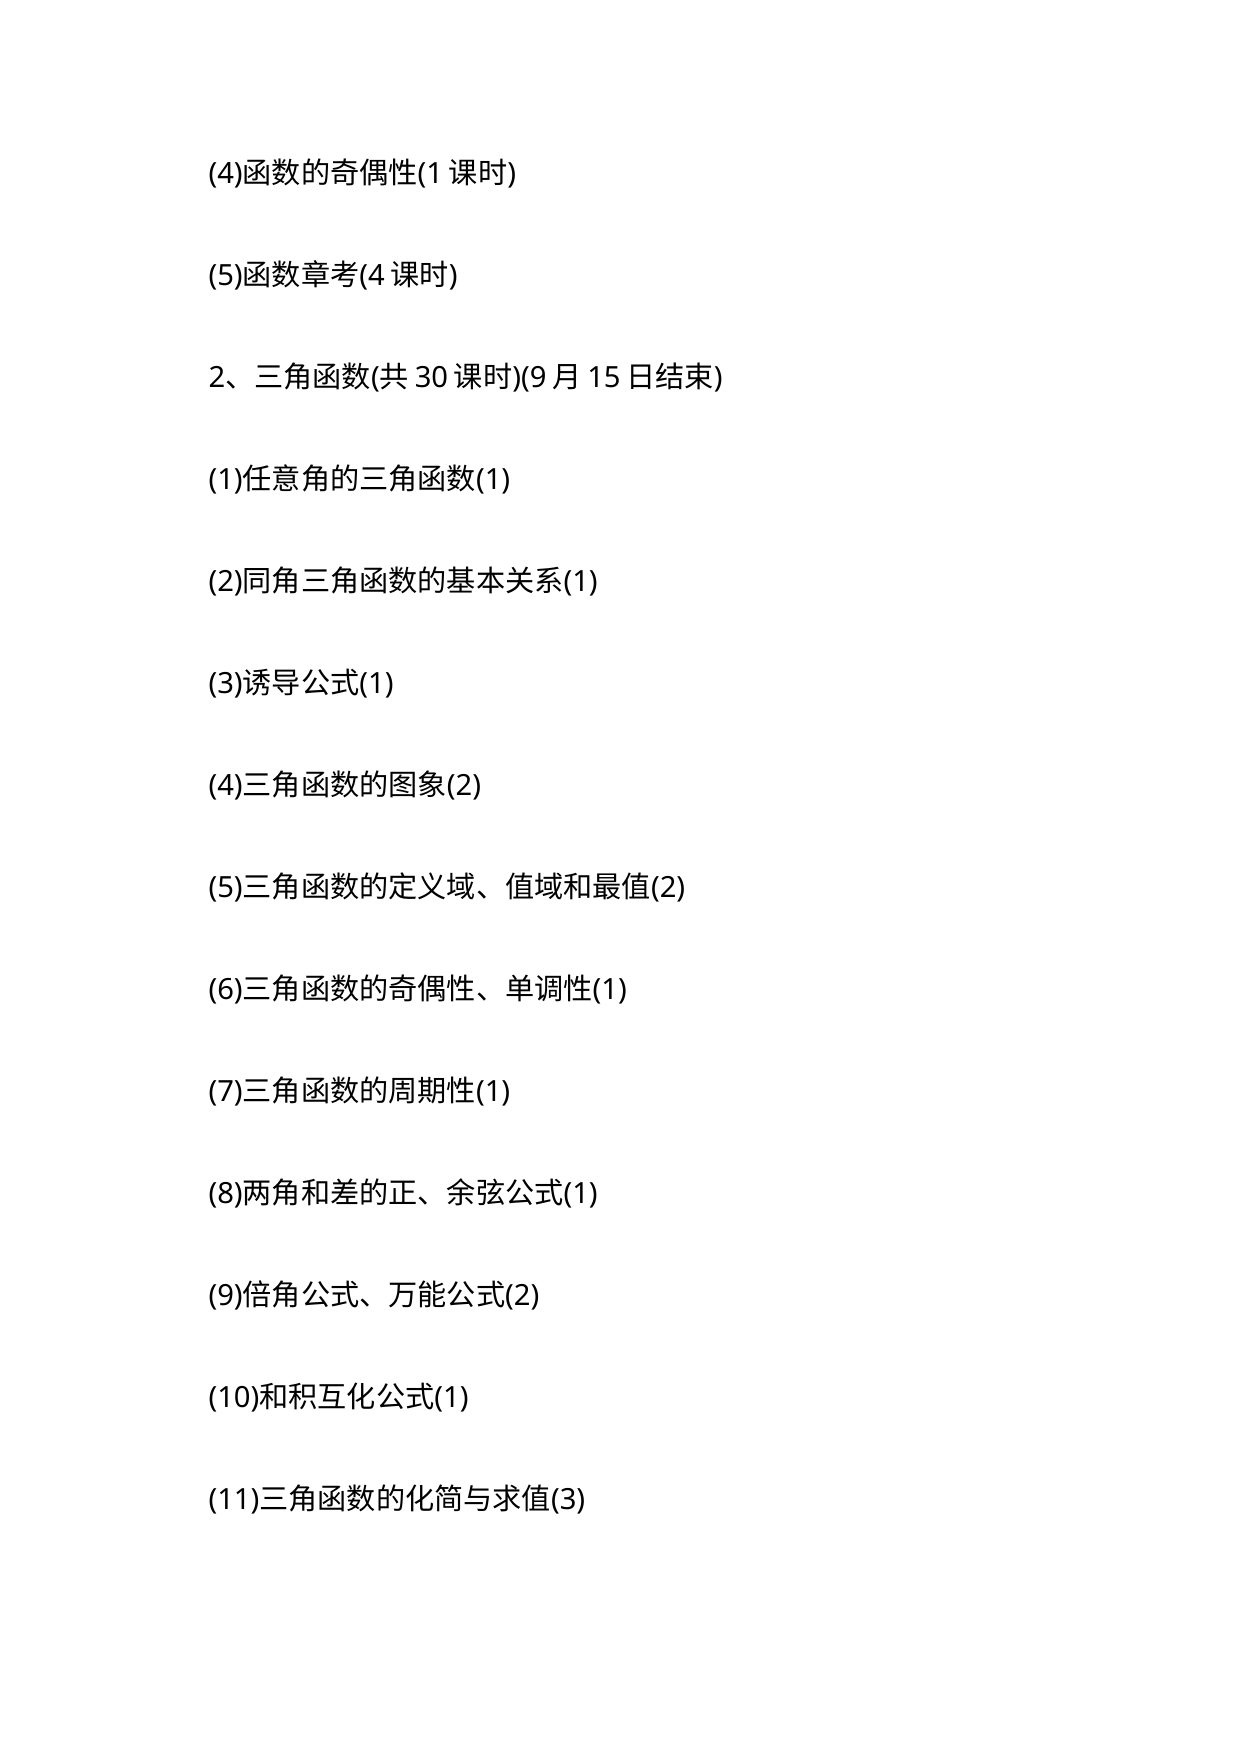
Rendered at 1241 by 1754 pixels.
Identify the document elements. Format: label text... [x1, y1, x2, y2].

text (4)三角函数的图象(2) [150, 762, 1090, 804]
text (9)倍角公式、万能公式(2) [150, 1272, 1090, 1314]
text (5)函数章考(4课时) [150, 252, 1090, 294]
text (1)任意角的三角函数(1) [150, 456, 1090, 498]
text (2)同角三角函数的基本关系(1) [150, 558, 1090, 600]
text (5)三角函数的定义域、值域和最值(2) [150, 864, 1090, 906]
text 2、三角函数(共30课时)(9月15日结束) [150, 354, 1090, 396]
text (7)三角函数的周期性(1) [150, 1068, 1090, 1110]
text (3)诱导公式(1) [150, 660, 1090, 702]
text (11)三角函数的化简与求值(3) [150, 1476, 1090, 1518]
text (6)三角函数的奇偶性、单调性(1) [150, 966, 1090, 1008]
text (10)和积互化公式(1) [150, 1374, 1090, 1416]
text (4)函数的奇偶性(1课时) [150, 150, 1090, 192]
text (8)两角和差的正、余弦公式(1) [150, 1170, 1090, 1212]
